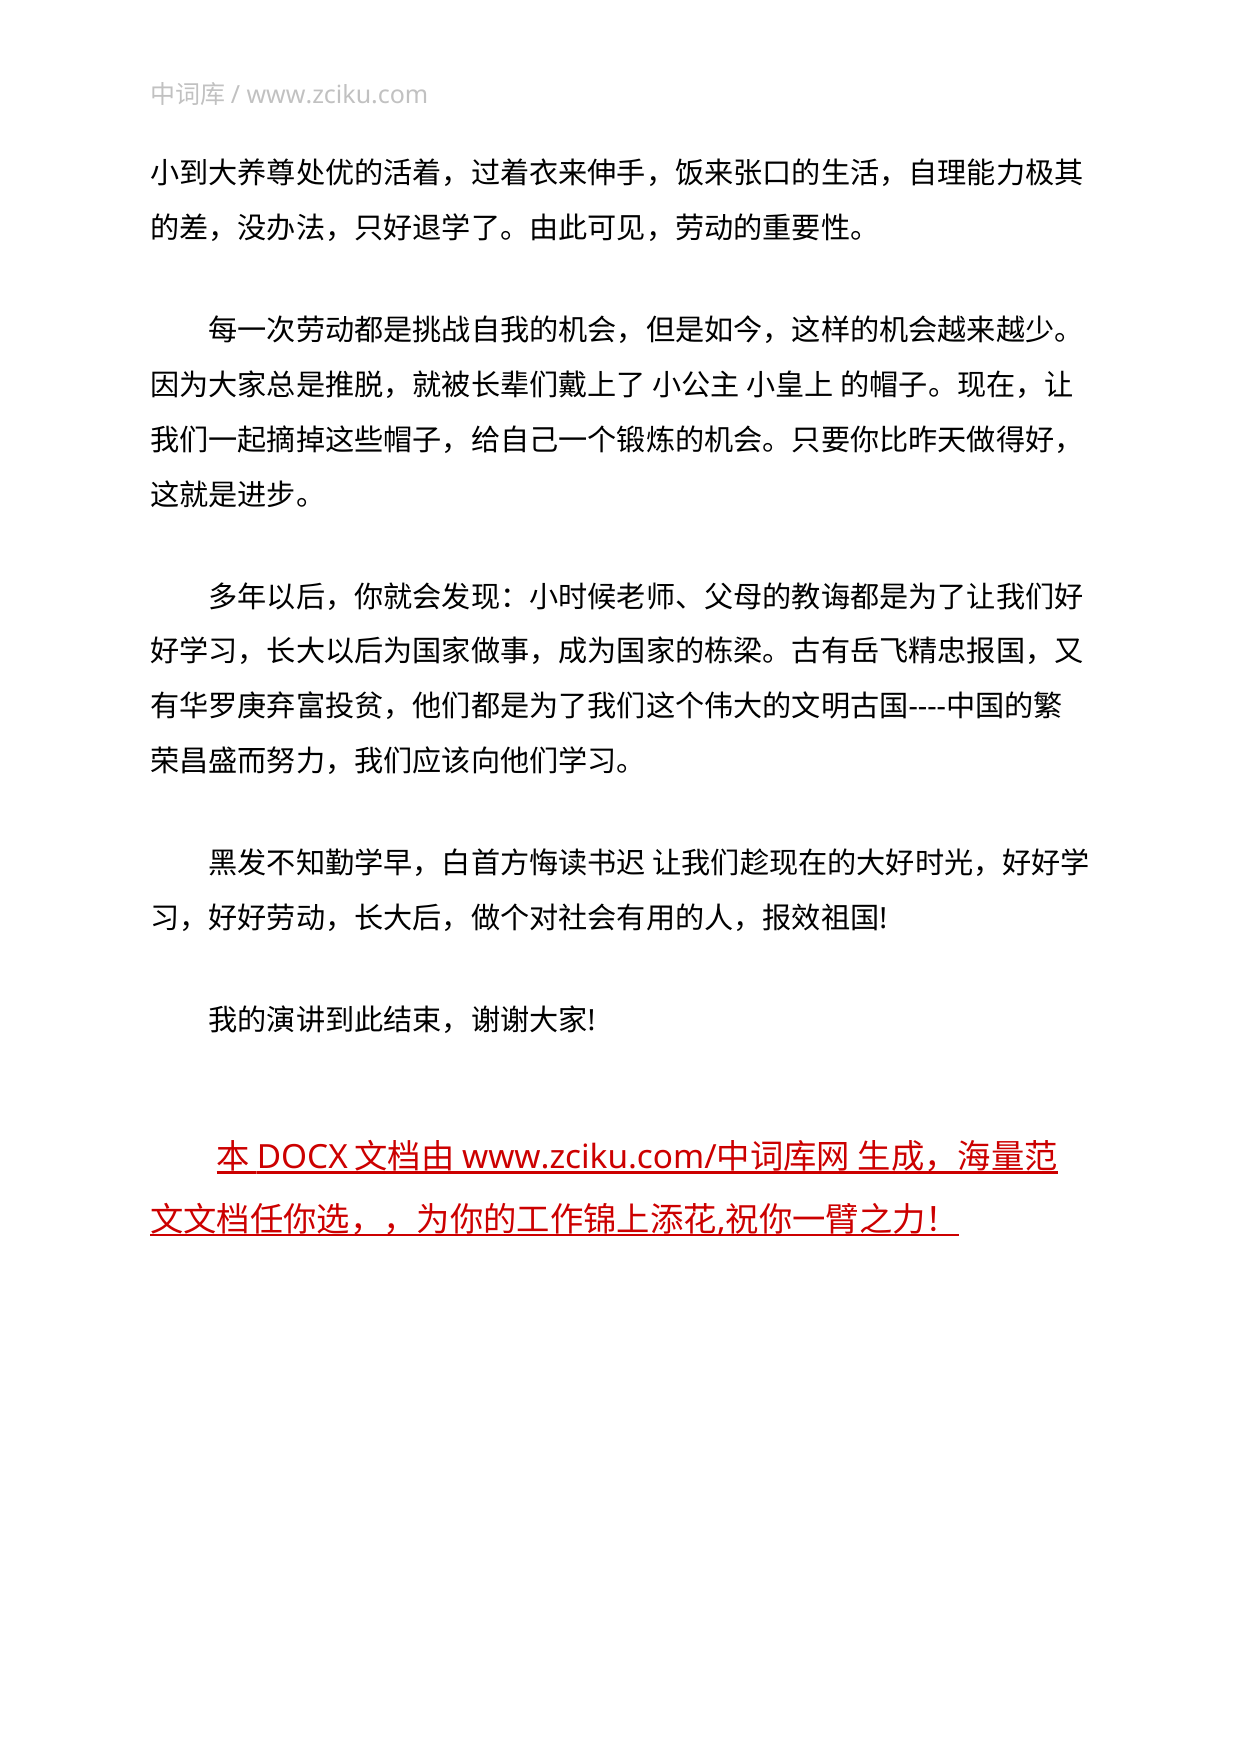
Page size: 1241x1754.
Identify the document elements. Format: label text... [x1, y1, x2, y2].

text 每一次劳动都是挑战自我的机会，但是如今，这样的机会越来越少。因为大家总是推脱，就被长辈们戴上了 小公主 小皇上 的帽子。现在，让我们一起摘掉这些帽子，给自己一个锻炼的机会。只要你比昨天做得好，这就是进步。 [150, 307, 1090, 514]
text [150, 150, 1090, 247]
text 我的演讲到此结束，谢谢大家! [150, 997, 1090, 1039]
text 多年以后，你就会发现：小时候老师、父母的教诲都是为了让我们好好学习，长大以后为国家做事，成为国家的栋梁。古有岳飞精忠报国，又有华罗庚弃富投贫，他们都是为了我们这个伟大的文明古国----中国的繁荣昌盛而努力，我们应该向他们学习。 [150, 573, 1090, 780]
text 本DOCX文档由 www.zciku.com/中词库网 生成，海量范文文档任你选，，为你的工作锦上添花,祝你一臂之力！ [150, 1130, 1090, 1241]
text 黑发不知勤学早，白首方悔读书迟 让我们趁现在的大好时光，好好学习，好好劳动，长大后，做个对社会有用的人，报效祖国! [150, 840, 1090, 937]
